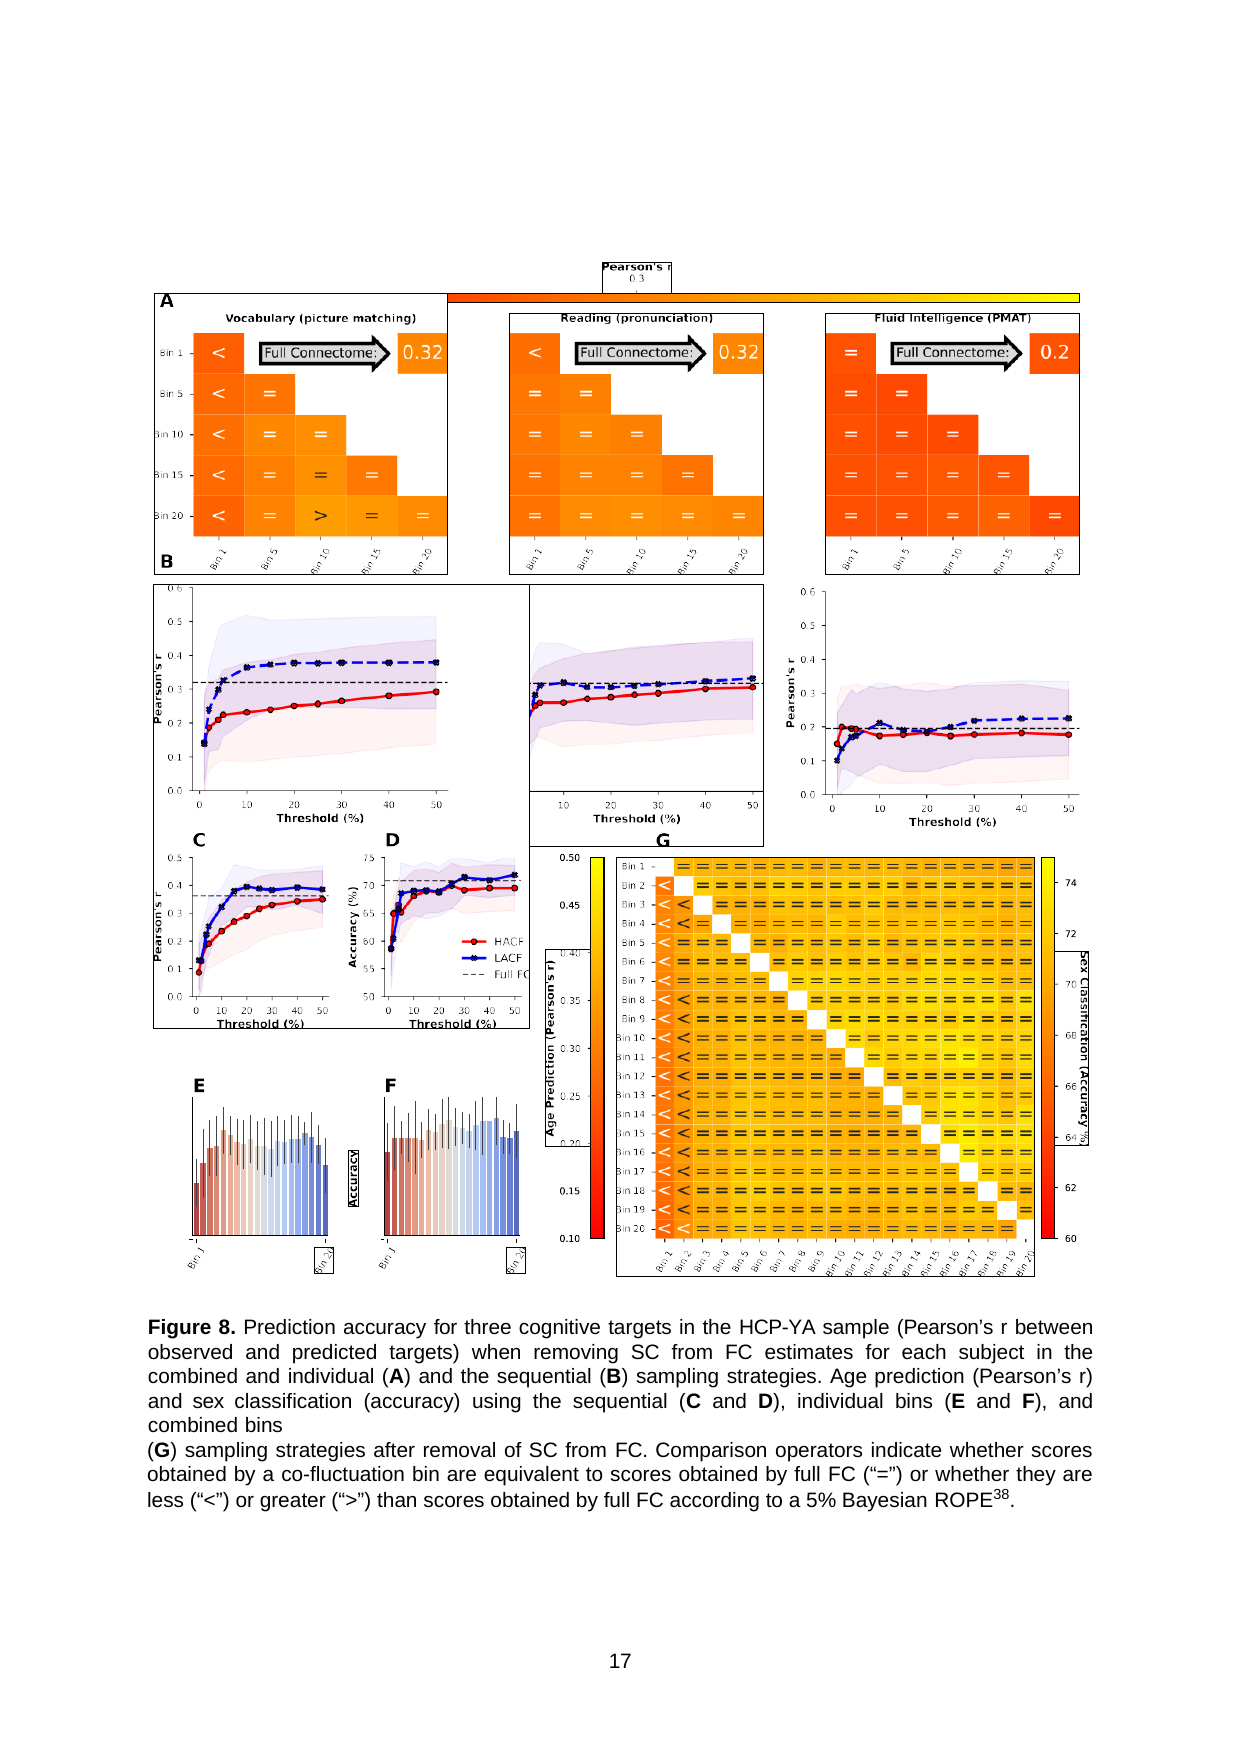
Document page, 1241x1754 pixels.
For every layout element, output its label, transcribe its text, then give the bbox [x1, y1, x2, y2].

text (G) sampling strategies after removal of SC from FC. Comparison operators indicate whether scores obtained by a co-fluctuation bin are equivalent to scores obtained by full FC (“=”) or whether they are less (“<”) or greater (“>”) than scores obtained by full FC according to a 5% Bayesian ROPE38. [147, 1438, 1093, 1512]
picture [546, 950, 590, 1146]
picture [617, 858, 1034, 1276]
picture [786, 588, 1080, 827]
picture [349, 1151, 358, 1206]
picture [1055, 952, 1088, 1145]
picture [530, 585, 763, 846]
picture [154, 585, 529, 1028]
picture [187, 1247, 204, 1269]
picture [603, 263, 671, 293]
picture [155, 294, 447, 574]
picture [448, 294, 1079, 302]
picture [591, 858, 603, 1238]
picture [1042, 858, 1054, 1238]
text Figure 8. Prediction accuracy for three cognitive targets in the HCP-YA sample (Pearson’s r between observed and predicted targets) when removing SC from FC estimates for each subject in the combined and individual (A) and the sequential (B) sampling strategies. Age prediction (Pearson’s r) and sex classification (accuracy) using the sequential (C and D), individual bins (E and F), and combined bins [148, 1315, 1093, 1437]
picture [507, 1248, 525, 1273]
picture [826, 314, 1079, 574]
picture [510, 314, 763, 574]
picture [378, 1247, 396, 1269]
picture [315, 1248, 333, 1273]
